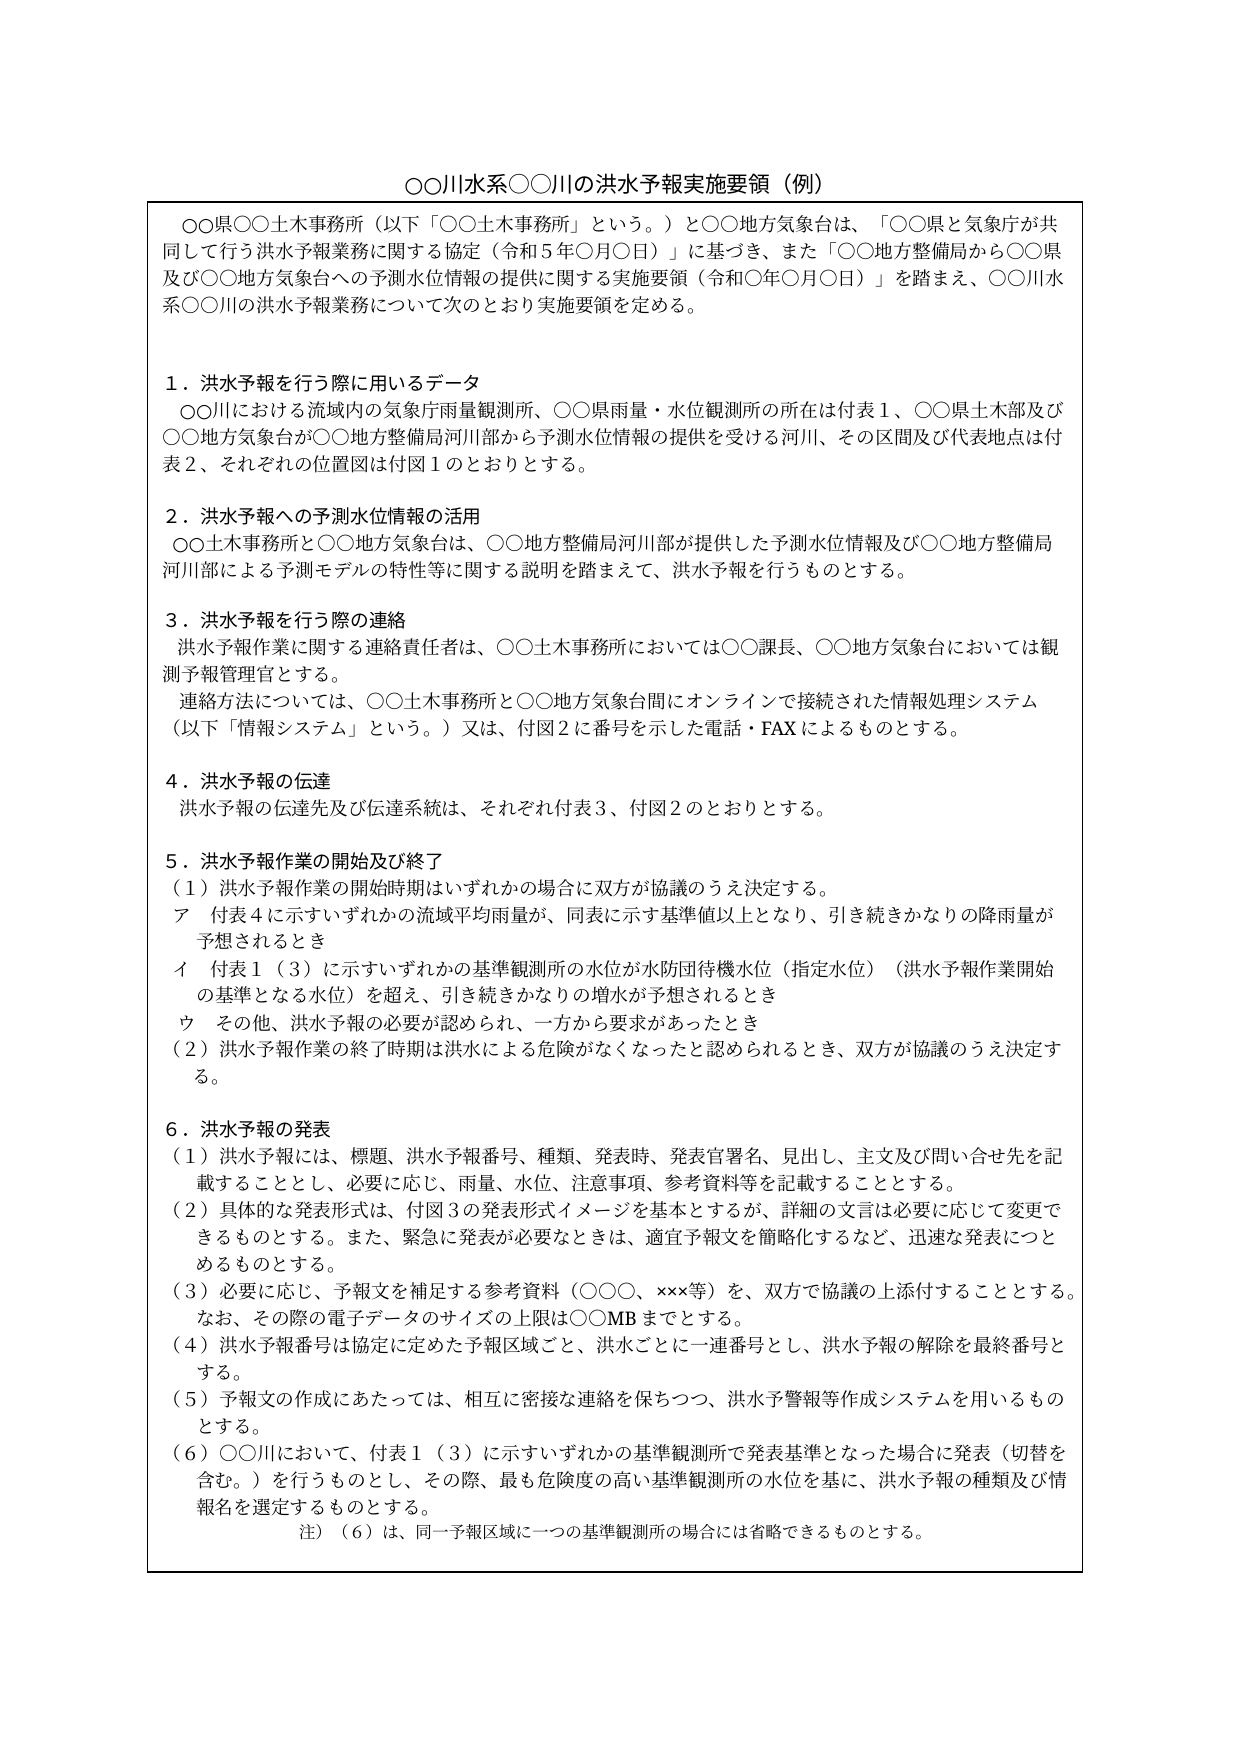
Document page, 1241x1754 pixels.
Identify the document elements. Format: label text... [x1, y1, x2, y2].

text ○○川水系○○川の洪水予報実施要領（例） [148, 164, 1092, 202]
